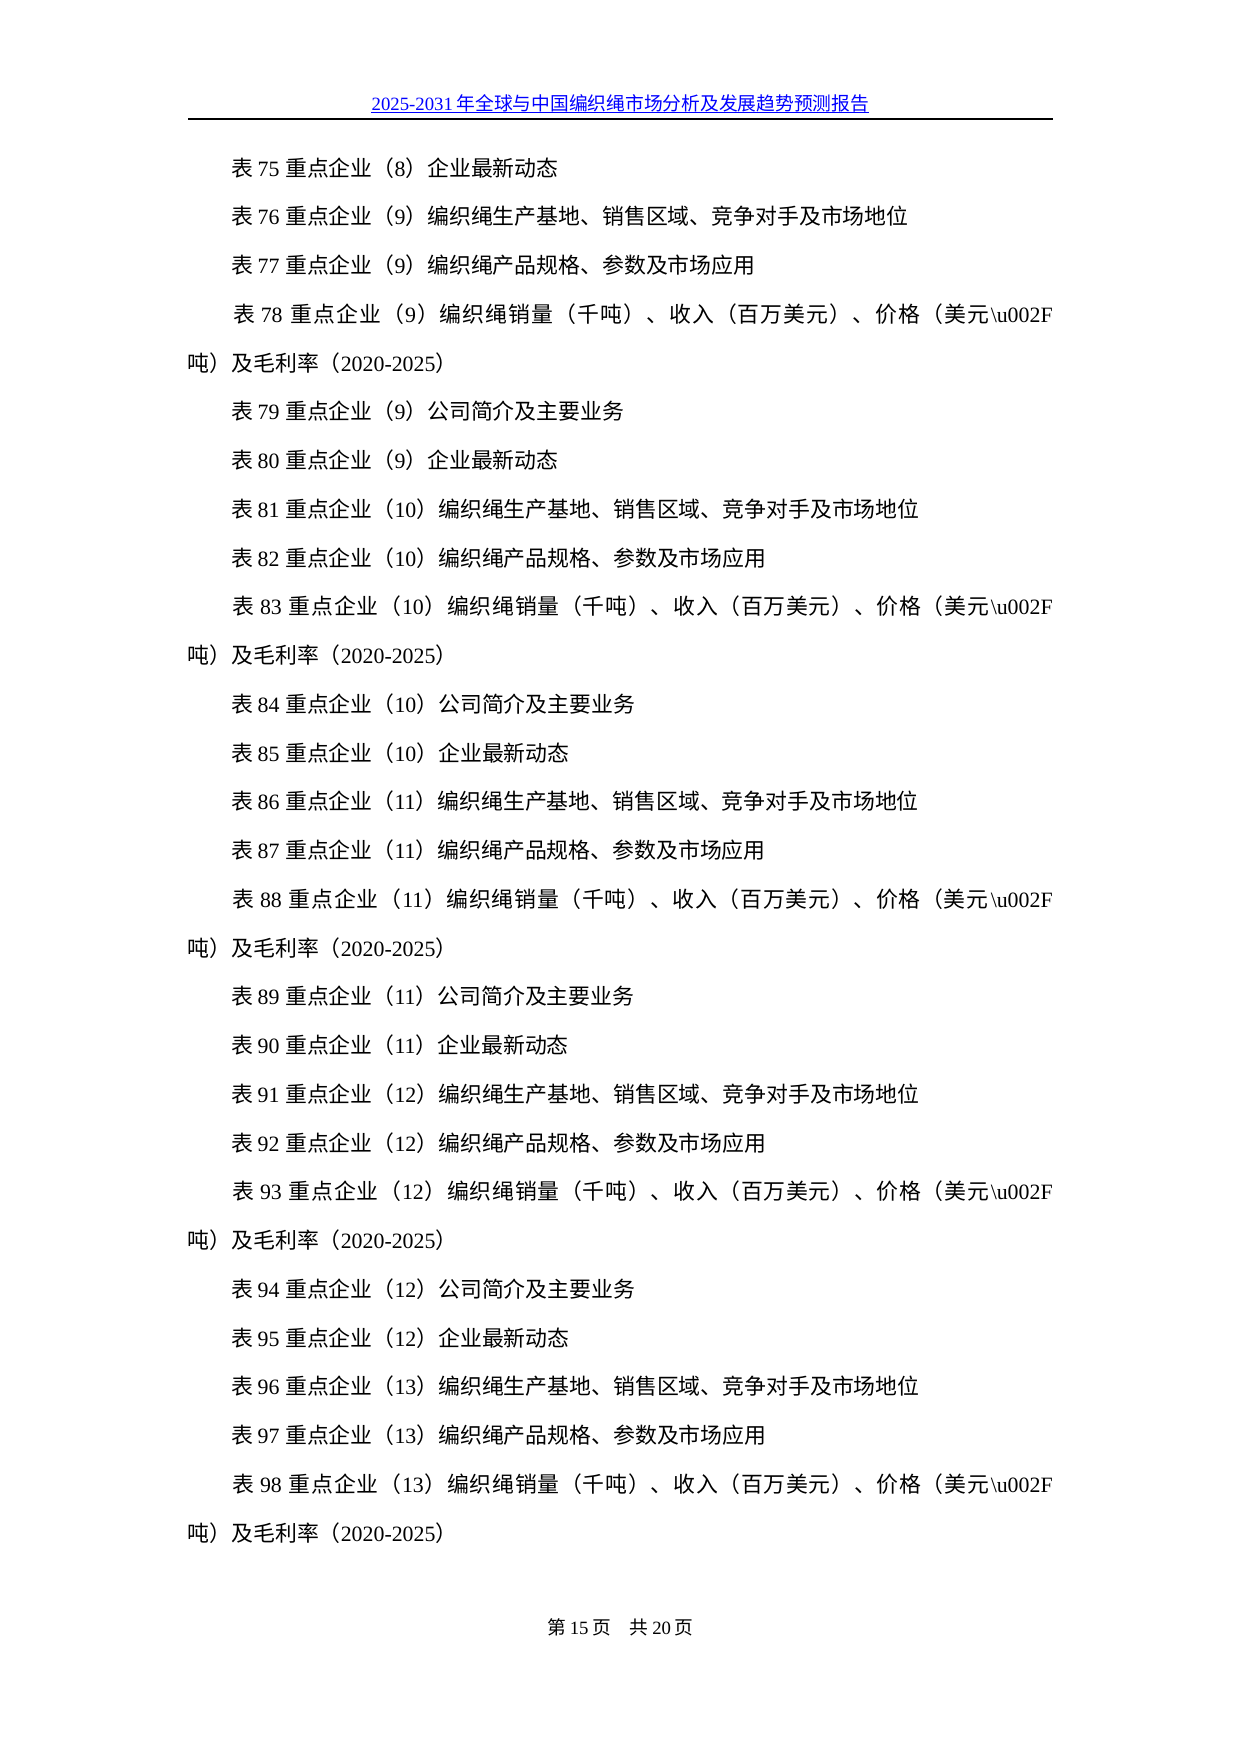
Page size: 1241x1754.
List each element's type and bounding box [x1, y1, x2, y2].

text [187, 150, 1053, 1548]
